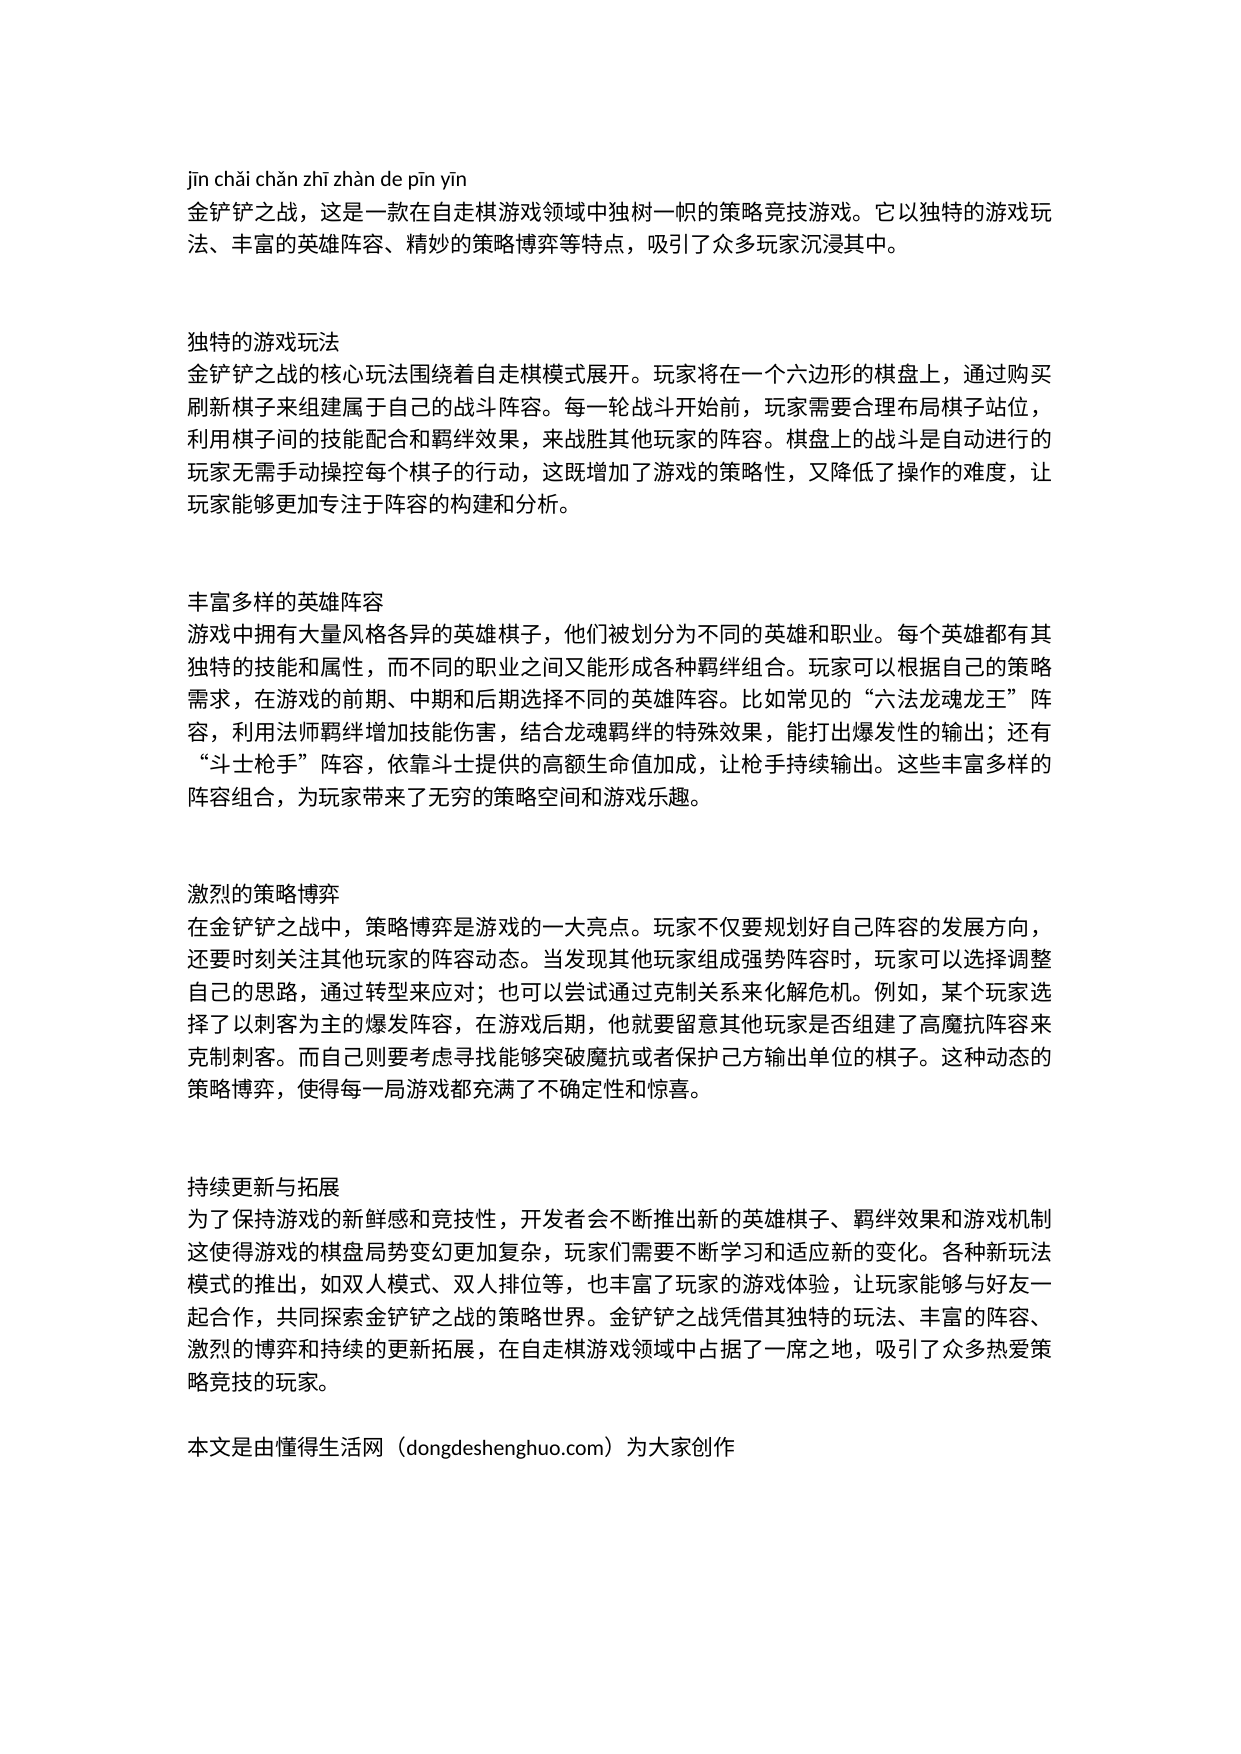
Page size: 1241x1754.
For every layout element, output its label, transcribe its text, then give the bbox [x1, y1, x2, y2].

text jīn chǎi chǎn zhī zhàn de pīn yīn [187, 162, 1053, 194]
text 持续更新与拓展 [187, 1169, 1053, 1202]
text 本文是由懂得生活网（dongdeshenghuo.com）为大家创作 [187, 1429, 1053, 1462]
text 为了保持游戏的新鲜感和竞技性，开发者会不断推出新的英雄棋子、羁绊效果和游戏机制。这使得游戏的棋盘局势变幻更加复杂，玩家们需要不断学习和适应新的变化。各种新玩法模式的推出，如双人模式、双人排位等，也丰富了玩家的游戏体验，让玩家能够与好友一起合作，共同探索金铲铲之战的策略世界。金铲铲之战凭借其独特的玩法、丰富的阵容、激烈的博弈和持续的更新拓展，在自走棋游戏领域中占据了一席之地，吸引了众多热爱策略竞技的玩家。 [187, 1202, 1053, 1397]
text 游戏中拥有大量风格各异的英雄棋子，他们被划分为不同的英雄和职业。每个英雄都有其独特的技能和属性，而不同的职业之间又能形成各种羁绊组合。玩家可以根据自己的策略需求，在游戏的前期、中期和后期选择不同的英雄阵容。比如常见的“六法龙魂龙王”阵容，利用法师羁绊增加技能伤害，结合龙魂羁绊的特殊效果，能打出爆发性的输出；还有“斗士枪手”阵容，依靠斗士提供的高额生命值加成，让枪手持续输出。这些丰富多样的阵容组合，为玩家带来了无穷的策略空间和游戏乐趣。 [187, 617, 1053, 812]
text 激烈的策略博弈 [187, 877, 1053, 909]
text 金铲铲之战，这是一款在自走棋游戏领域中独树一帜的策略竞技游戏。它以独特的游戏玩法、丰富的英雄阵容、精妙的策略博弈等特点，吸引了众多玩家沉浸其中。 [187, 194, 1053, 259]
text 独特的游戏玩法 [187, 324, 1053, 357]
text 在金铲铲之战中，策略博弈是游戏的一大亮点。玩家不仅要规划好自己阵容的发展方向，还要时刻关注其他玩家的阵容动态。当发现其他玩家组成强势阵容时，玩家可以选择调整自己的思路，通过转型来应对；也可以尝试通过克制关系来化解危机。例如，某个玩家选择了以刺客为主的爆发阵容，在游戏后期，他就要留意其他玩家是否组建了高魔抗阵容来克制刺客。而自己则要考虑寻找能够突破魔抗或者保护己方输出单位的棋子。这种动态的策略博弈，使得每一局游戏都充满了不确定性和惊喜。 [187, 909, 1053, 1104]
text 金铲铲之战的核心玩法围绕着自走棋模式展开。玩家将在一个六边形的棋盘上，通过购买、刷新棋子来组建属于自己的战斗阵容。每一轮战斗开始前，玩家需要合理布局棋子站位，利用棋子间的技能配合和羁绊效果，来战胜其他玩家的阵容。棋盘上的战斗是自动进行的，玩家无需手动操控每个棋子的行动，这既增加了游戏的策略性，又降低了操作的难度，让玩家能够更加专注于阵容的构建和分析。 [187, 357, 1053, 519]
text 丰富多样的英雄阵容 [187, 584, 1053, 617]
